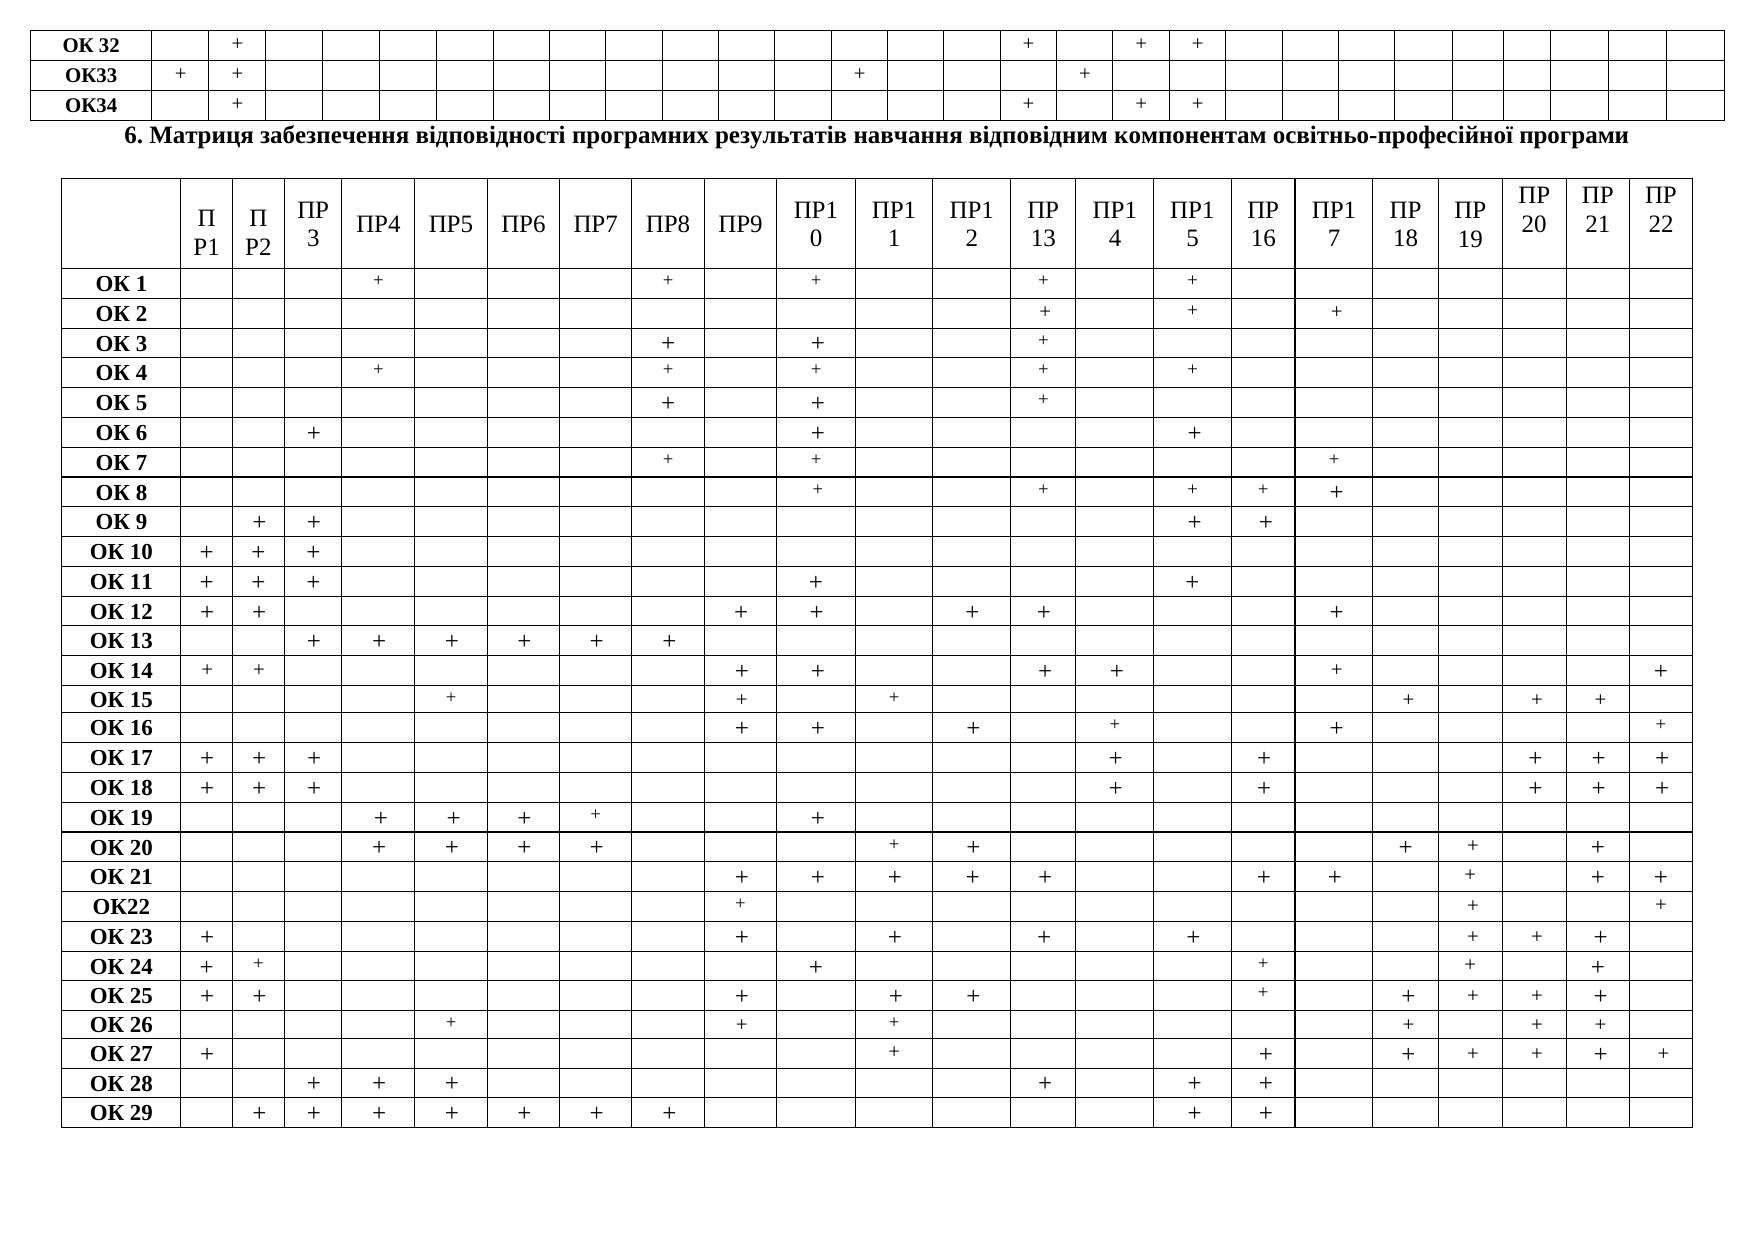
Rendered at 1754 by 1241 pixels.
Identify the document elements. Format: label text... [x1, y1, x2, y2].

table_cell [777, 507, 855, 536]
table_cell ОК 8 [62, 478, 180, 506]
table_cell [1076, 803, 1153, 831]
table_cell [1339, 61, 1394, 89]
table_cell + [1011, 1069, 1075, 1097]
table_cell + [181, 597, 232, 625]
table_cell [1373, 507, 1438, 536]
table_cell [415, 656, 487, 685]
table_cell [1232, 803, 1294, 831]
table_cell + [777, 418, 855, 447]
table_cell [342, 656, 414, 685]
table_cell + [1503, 773, 1566, 802]
table_cell [550, 61, 605, 89]
table_cell ОК 1 [62, 269, 180, 298]
table_cell [944, 61, 1000, 89]
table_cell + [632, 388, 704, 417]
table_cell + [1439, 922, 1502, 951]
table_cell ОК 21 [62, 862, 180, 891]
table_cell [488, 478, 559, 506]
table_cell [488, 567, 559, 596]
table_cell [856, 358, 932, 387]
table_cell [415, 922, 487, 951]
table_cell + [181, 743, 232, 772]
table_cell + [1296, 448, 1372, 476]
table_cell [233, 862, 284, 891]
table_cell + [632, 626, 704, 655]
table_cell [1567, 269, 1629, 298]
table_cell [632, 1069, 704, 1097]
table_cell + [1439, 833, 1502, 861]
table_cell + [1630, 1039, 1692, 1067]
table_cell + [285, 773, 341, 802]
table_cell + [1011, 269, 1075, 298]
table_cell + [560, 833, 631, 861]
table_cell [233, 713, 284, 742]
table_cell [1339, 91, 1394, 119]
table_cell + [181, 567, 232, 596]
table_cell [1283, 61, 1338, 89]
table_cell [1567, 803, 1629, 831]
table_cell [1439, 299, 1502, 327]
table_cell [415, 358, 487, 387]
table_cell [1373, 269, 1438, 298]
table_cell [1373, 892, 1438, 921]
table_cell [560, 597, 631, 625]
table_cell [488, 952, 559, 980]
table_cell [1567, 892, 1629, 921]
table_cell [933, 537, 1010, 566]
table_cell [1439, 269, 1502, 298]
table_cell [285, 892, 341, 921]
table_cell [1373, 1098, 1438, 1127]
table_cell [1154, 1039, 1231, 1067]
table_header ПР14 [1076, 179, 1153, 268]
table_header ПР21 [1567, 179, 1629, 268]
table_cell + [1630, 743, 1692, 772]
table_cell [560, 773, 631, 802]
table_cell + [1503, 981, 1566, 1010]
table_cell [1567, 418, 1629, 447]
table_cell [488, 299, 559, 327]
table_cell + [632, 358, 704, 387]
table_cell + [285, 507, 341, 536]
table_cell [888, 91, 943, 119]
table_cell + [1232, 981, 1294, 1010]
table_cell [1395, 91, 1452, 119]
table_cell [1567, 448, 1629, 476]
table_cell [1232, 567, 1294, 596]
table_cell [933, 892, 1010, 921]
table_cell [1076, 418, 1153, 447]
table_cell + [777, 952, 855, 980]
table_cell [933, 803, 1010, 831]
table_cell + [777, 656, 855, 685]
table_cell [560, 537, 631, 566]
table_cell [832, 31, 887, 59]
table_cell [1503, 597, 1566, 625]
table_cell [832, 91, 887, 119]
table_cell [1226, 31, 1282, 59]
table_cell [285, 981, 341, 1010]
table_cell [181, 358, 232, 387]
table_cell [181, 329, 232, 357]
table_cell [1076, 1098, 1153, 1127]
table_header ПР2 [233, 179, 284, 268]
table_cell + [1011, 329, 1075, 357]
table_cell [1076, 1011, 1153, 1038]
table_cell [415, 299, 487, 327]
table_cell [856, 656, 932, 685]
table_cell [323, 91, 379, 119]
table_cell + [933, 981, 1010, 1010]
table_cell + [342, 1098, 414, 1127]
table_cell + [1630, 862, 1692, 891]
table_cell + [415, 803, 487, 831]
table_cell [1154, 952, 1231, 980]
table_cell [1567, 507, 1629, 536]
table_cell [1154, 1011, 1231, 1038]
table_cell + [856, 1039, 932, 1067]
table_cell [1373, 773, 1438, 802]
table_cell [285, 478, 341, 506]
table_cell [1439, 329, 1502, 357]
table_cell [1154, 833, 1231, 861]
table_cell [488, 1039, 559, 1067]
table_cell [488, 773, 559, 802]
table_cell [1170, 61, 1225, 89]
table_cell [1395, 61, 1452, 89]
table_cell [233, 358, 284, 387]
table_cell [1296, 626, 1372, 655]
table_cell [632, 952, 704, 980]
table_cell [1373, 1069, 1438, 1097]
table_cell + [233, 981, 284, 1010]
table_cell [1076, 358, 1153, 387]
table_cell ОК 7 [62, 448, 180, 476]
table_cell [1503, 1098, 1566, 1127]
table_cell [437, 31, 493, 59]
table_cell [1296, 743, 1372, 772]
table_cell [606, 91, 662, 119]
table_cell [1503, 388, 1566, 417]
table_cell [1154, 537, 1231, 566]
table_cell ОК 13 [62, 626, 180, 655]
table_cell [560, 418, 631, 447]
table_cell [705, 418, 776, 447]
table_cell [1011, 567, 1075, 596]
table_cell [233, 1011, 284, 1038]
table_cell [1567, 388, 1629, 417]
table_cell [1503, 1069, 1566, 1097]
table_cell + [1076, 743, 1153, 772]
table_cell [437, 61, 493, 89]
table_cell [719, 91, 774, 119]
table_cell [705, 952, 776, 980]
table_cell + [1439, 981, 1502, 1010]
table_cell ОК 5 [62, 388, 180, 417]
table_cell + [1154, 1069, 1231, 1097]
table_cell [933, 922, 1010, 951]
table_cell [560, 952, 631, 980]
table_cell [705, 743, 776, 772]
table_cell [1630, 329, 1692, 357]
table_cell [1011, 803, 1075, 831]
table_cell [415, 1039, 487, 1067]
table_cell [1373, 418, 1438, 447]
table_cell [323, 31, 379, 59]
table_cell [1567, 1098, 1629, 1127]
table_cell [632, 922, 704, 951]
table_cell + [705, 862, 776, 891]
table_cell [488, 597, 559, 625]
table_cell [856, 567, 932, 596]
table_cell + [1373, 981, 1438, 1010]
table_cell [1667, 91, 1724, 119]
table_cell [1283, 91, 1338, 119]
table_cell [342, 507, 414, 536]
table_cell [1154, 329, 1231, 357]
table_cell [494, 31, 549, 59]
table_cell + [233, 507, 284, 536]
table_cell [181, 713, 232, 742]
table_cell [1232, 597, 1294, 625]
table_cell [415, 567, 487, 596]
table_cell [266, 61, 322, 89]
table_cell [1373, 626, 1438, 655]
table_cell [663, 31, 718, 59]
table_header ПР12 [933, 179, 1010, 268]
table_cell [1296, 686, 1372, 712]
table_cell [933, 299, 1010, 327]
table_cell [1154, 388, 1231, 417]
table_cell + [1630, 656, 1692, 685]
table_cell [1504, 91, 1550, 119]
table_cell [488, 329, 559, 357]
table_cell [1439, 1069, 1502, 1097]
table_cell [1551, 61, 1608, 89]
table_cell ОК 11 [62, 567, 180, 596]
table_cell [342, 892, 414, 921]
table_cell [560, 388, 631, 417]
table_cell + [1232, 1069, 1294, 1097]
table_cell [1011, 686, 1075, 712]
table_cell [342, 686, 414, 712]
table_cell [488, 537, 559, 566]
table_cell [1630, 537, 1692, 566]
table_cell [285, 686, 341, 712]
table_cell [1154, 773, 1231, 802]
table_cell + [856, 833, 932, 861]
table_cell [933, 388, 1010, 417]
table_cell [1373, 862, 1438, 891]
table_cell [342, 773, 414, 802]
table_cell + [488, 803, 559, 831]
table_cell [342, 418, 414, 447]
table_cell [705, 388, 776, 417]
table_cell + [1567, 862, 1629, 891]
table_cell [1503, 299, 1566, 327]
table_cell [1439, 743, 1502, 772]
table_header ПР10 [777, 179, 855, 268]
table_cell [705, 478, 776, 506]
table_cell [181, 626, 232, 655]
table_cell [415, 537, 487, 566]
table_cell + [632, 329, 704, 357]
table_cell [1296, 952, 1372, 980]
table_header ПР20 [1503, 179, 1566, 268]
table_cell [560, 299, 631, 327]
table_cell [181, 448, 232, 476]
table_cell [1439, 448, 1502, 476]
table_cell [777, 922, 855, 951]
table_cell [1567, 358, 1629, 387]
table_cell + [1001, 31, 1056, 59]
table_cell [933, 418, 1010, 447]
table_cell [285, 1011, 341, 1038]
table_cell [1296, 537, 1372, 566]
table_cell + [1011, 478, 1075, 506]
table_cell + [1232, 507, 1294, 536]
table_cell [285, 952, 341, 980]
table_cell [1630, 1011, 1692, 1038]
table_cell + [1439, 862, 1502, 891]
table_cell [1373, 358, 1438, 387]
table_cell [1630, 299, 1692, 327]
table_cell [1630, 981, 1692, 1010]
table_cell + [705, 922, 776, 951]
table_cell [1076, 686, 1153, 712]
table_cell [1667, 31, 1724, 59]
table_cell [415, 507, 487, 536]
table_cell ОК 3 [62, 329, 180, 357]
table_cell + [856, 981, 932, 1010]
table_cell [1439, 1098, 1502, 1127]
table_cell [415, 713, 487, 742]
table_cell + [632, 1098, 704, 1127]
table_cell [152, 91, 208, 119]
table_cell [342, 478, 414, 506]
table_cell [415, 597, 487, 625]
table_cell [705, 626, 776, 655]
table_cell + [285, 537, 341, 566]
table_cell [1667, 61, 1724, 89]
table_cell + [705, 713, 776, 742]
table_cell [488, 1069, 559, 1097]
table_cell [415, 862, 487, 891]
table_cell [777, 981, 855, 1010]
table_cell [632, 981, 704, 1010]
table_cell [933, 773, 1010, 802]
table_cell [1609, 31, 1666, 59]
table_cell [488, 656, 559, 685]
table_cell [1630, 478, 1692, 506]
table_cell [1154, 743, 1231, 772]
table_cell + [1232, 773, 1294, 802]
table_cell [705, 1039, 776, 1067]
table_cell [1567, 713, 1629, 742]
table_cell + [181, 922, 232, 951]
table_cell [705, 833, 776, 861]
table_cell + [1567, 1039, 1629, 1067]
table_cell [632, 686, 704, 712]
table_cell ОК22 [62, 892, 180, 921]
table_cell [1503, 567, 1566, 596]
table_cell + [560, 803, 631, 831]
table_cell [1232, 1011, 1294, 1038]
table_cell [1296, 922, 1372, 951]
table_header ПР6 [488, 179, 559, 268]
table_cell + [777, 448, 855, 476]
table_cell [1154, 448, 1231, 476]
table_cell [1439, 773, 1502, 802]
table_cell [632, 773, 704, 802]
table_cell [342, 1039, 414, 1067]
table_cell [663, 61, 718, 89]
table_cell + [1154, 418, 1231, 447]
table_cell [944, 31, 1000, 59]
table_cell [1076, 626, 1153, 655]
table_cell [705, 567, 776, 596]
table_cell [1154, 862, 1231, 891]
table_cell [415, 892, 487, 921]
table_cell [705, 299, 776, 327]
table_cell [342, 713, 414, 742]
table_cell [560, 686, 631, 712]
table_cell + [1567, 686, 1629, 712]
table_cell [933, 507, 1010, 536]
table_cell + [1154, 269, 1231, 298]
table_cell [488, 862, 559, 891]
table_cell [1076, 1069, 1153, 1097]
table_cell [933, 448, 1010, 476]
table_cell [415, 743, 487, 772]
table_cell [933, 329, 1010, 357]
table_cell [1011, 1098, 1075, 1127]
table_cell [1283, 31, 1338, 59]
table_cell [1453, 61, 1503, 89]
table_cell [488, 713, 559, 742]
table_cell + [1503, 922, 1566, 951]
table_cell + [777, 388, 855, 417]
table_cell [233, 1069, 284, 1097]
table_cell + [415, 626, 487, 655]
table_cell [233, 388, 284, 417]
table_cell + [181, 952, 232, 980]
table_cell [1076, 981, 1153, 1010]
table_cell [233, 299, 284, 327]
table_cell [1232, 686, 1294, 712]
table_cell [1011, 418, 1075, 447]
table_header ПР15 [1154, 179, 1231, 268]
table_cell [1296, 329, 1372, 357]
table_cell [1011, 952, 1075, 980]
table_cell [1630, 952, 1692, 980]
table_cell [1453, 91, 1503, 119]
table_cell [777, 892, 855, 921]
table_cell [1503, 626, 1566, 655]
table_cell [560, 1069, 631, 1097]
table_cell [1232, 448, 1294, 476]
table_cell [415, 952, 487, 980]
table_cell + [1567, 981, 1629, 1010]
table_cell + [342, 803, 414, 831]
table_cell [233, 803, 284, 831]
table_cell [342, 743, 414, 772]
table_cell [1011, 507, 1075, 536]
table_cell [1076, 537, 1153, 566]
table_cell + [777, 269, 855, 298]
table_cell [1011, 981, 1075, 1010]
table_cell [1154, 597, 1231, 625]
table_cell + [705, 686, 776, 712]
table_cell [488, 269, 559, 298]
table_cell [1439, 537, 1502, 566]
table_cell [856, 418, 932, 447]
table_cell [1503, 713, 1566, 742]
table_cell [1630, 507, 1692, 536]
table_cell [1296, 773, 1372, 802]
table_cell [705, 448, 776, 476]
table_cell + [1439, 1039, 1502, 1067]
table_cell [1373, 448, 1438, 476]
table_cell [1373, 567, 1438, 596]
table_cell [933, 686, 1010, 712]
table_cell + [233, 743, 284, 772]
table_cell [1076, 388, 1153, 417]
table_cell + [1296, 478, 1372, 506]
table_cell [285, 269, 341, 298]
table_cell [632, 743, 704, 772]
table_cell [933, 358, 1010, 387]
table_cell + [777, 713, 855, 742]
table_header ПР1 [181, 179, 232, 268]
table_header [62, 179, 180, 268]
table_cell + [488, 1098, 559, 1127]
table_header ПР9 [705, 179, 776, 268]
table_cell [1076, 862, 1153, 891]
table_cell [1296, 1069, 1372, 1097]
table_cell [1373, 597, 1438, 625]
table_cell [1296, 388, 1372, 417]
table_cell [1011, 773, 1075, 802]
table_cell [181, 1011, 232, 1038]
table_cell [152, 31, 208, 59]
table_cell [1011, 1039, 1075, 1067]
table_cell + [415, 1011, 487, 1038]
table_cell [856, 743, 932, 772]
table_cell + [1630, 773, 1692, 802]
table_cell [1503, 862, 1566, 891]
table_cell + [705, 597, 776, 625]
table_cell [1373, 743, 1438, 772]
table_cell [933, 1069, 1010, 1097]
table_cell [233, 922, 284, 951]
table_cell ОК 14 [62, 656, 180, 685]
table_cell + [285, 418, 341, 447]
table_cell + [777, 358, 855, 387]
table_cell + [777, 803, 855, 831]
table_cell [181, 507, 232, 536]
table_cell [1296, 1039, 1372, 1067]
table_cell + [1232, 862, 1294, 891]
table_cell [1630, 1069, 1692, 1097]
table_cell [1154, 713, 1231, 742]
table_cell [1439, 478, 1502, 506]
table_header ПР17 [1296, 179, 1372, 268]
table_cell [632, 537, 704, 566]
table_cell ОК 19 [62, 803, 180, 831]
table_cell [777, 686, 855, 712]
table_cell + [856, 1011, 932, 1038]
table_header ПР3 [285, 179, 341, 268]
table_cell [342, 922, 414, 951]
table_header ПР4 [342, 179, 414, 268]
table_cell [856, 952, 932, 980]
table_cell [1439, 803, 1502, 831]
table_cell [1630, 833, 1692, 861]
table_cell + [1001, 91, 1056, 119]
table_cell [1339, 31, 1394, 59]
table_cell + [777, 329, 855, 357]
table_cell [1001, 61, 1056, 89]
table_cell [550, 31, 605, 59]
table_cell [1226, 91, 1282, 119]
table_cell [856, 597, 932, 625]
table_cell [1011, 713, 1075, 742]
table_cell + [1630, 892, 1692, 921]
table_cell + [285, 1098, 341, 1127]
table_cell + [777, 478, 855, 506]
table_cell [933, 626, 1010, 655]
table_cell [1504, 61, 1550, 89]
table_cell [560, 713, 631, 742]
table_cell + [1232, 478, 1294, 506]
table_cell [1453, 31, 1503, 59]
table_cell [1609, 61, 1666, 89]
table_cell [632, 892, 704, 921]
table_cell [1232, 537, 1294, 566]
table_cell [1373, 713, 1438, 742]
table_cell [285, 833, 341, 861]
table_cell [1503, 358, 1566, 387]
table_cell [1609, 91, 1666, 119]
table_cell [488, 981, 559, 1010]
table_cell [856, 448, 932, 476]
table_cell [705, 803, 776, 831]
table_cell + [1011, 299, 1075, 327]
table_cell + [1154, 922, 1231, 951]
table_cell [1232, 329, 1294, 357]
table_cell [1503, 418, 1566, 447]
table_cell + [1076, 773, 1153, 802]
table_cell [1503, 803, 1566, 831]
table_cell + [1503, 1011, 1566, 1038]
table_cell [342, 299, 414, 327]
table_cell + [832, 61, 887, 89]
table_cell + [1076, 713, 1153, 742]
table_cell [1373, 952, 1438, 980]
table_cell [560, 981, 631, 1010]
table_cell + [1296, 713, 1372, 742]
table_cell [777, 1039, 855, 1067]
table_cell [1296, 269, 1372, 298]
table_cell [705, 507, 776, 536]
table_cell [856, 388, 932, 417]
table_cell + [1503, 743, 1566, 772]
table_cell [1630, 269, 1692, 298]
table_cell [560, 1039, 631, 1067]
table_cell [1232, 922, 1294, 951]
table_cell [1373, 388, 1438, 417]
table_cell + [1154, 1098, 1231, 1127]
table_header ПР5 [415, 179, 487, 268]
table_cell [1011, 833, 1075, 861]
table_cell [856, 537, 932, 566]
table_cell [1232, 656, 1294, 685]
table_cell [775, 31, 831, 59]
table_cell [1630, 686, 1692, 712]
table_cell [1630, 803, 1692, 831]
table_cell [181, 686, 232, 712]
table_cell [1373, 299, 1438, 327]
table_cell [560, 478, 631, 506]
table_cell + [1011, 656, 1075, 685]
table_cell [415, 448, 487, 476]
table_cell [1296, 833, 1372, 861]
table_cell [415, 478, 487, 506]
table_cell [181, 1069, 232, 1097]
table_cell + [1113, 31, 1169, 59]
table_cell [632, 418, 704, 447]
table_cell [705, 1069, 776, 1097]
table_cell [233, 686, 284, 712]
table_cell [181, 862, 232, 891]
table_cell [1503, 448, 1566, 476]
table_cell ОК 17 [62, 743, 180, 772]
table_cell [632, 833, 704, 861]
table_cell [488, 388, 559, 417]
table_cell [233, 892, 284, 921]
table_cell [1503, 892, 1566, 921]
table_cell [856, 803, 932, 831]
table_cell + [1154, 358, 1231, 387]
table_cell [1296, 1098, 1372, 1127]
table_cell [856, 507, 932, 536]
table_cell [1011, 448, 1075, 476]
table_cell [560, 329, 631, 357]
table_cell [606, 31, 662, 59]
table_cell [856, 299, 932, 327]
table_cell [266, 91, 322, 119]
table_cell + [181, 981, 232, 1010]
table_cell [1296, 981, 1372, 1010]
table_cell [560, 862, 631, 891]
table_cell [1373, 922, 1438, 951]
table_cell [488, 743, 559, 772]
table_cell ОК33 [31, 61, 151, 89]
table_cell [285, 862, 341, 891]
table_cell [1503, 329, 1566, 357]
table_cell [856, 713, 932, 742]
table_cell + [705, 1011, 776, 1038]
table_cell [1154, 892, 1231, 921]
table_cell [1076, 478, 1153, 506]
table_cell + [342, 626, 414, 655]
table_cell [719, 61, 774, 89]
table_cell + [209, 61, 265, 89]
table_cell [285, 713, 341, 742]
table_cell [632, 1039, 704, 1067]
table_cell [705, 329, 776, 357]
table_cell [181, 803, 232, 831]
table_cell [1076, 507, 1153, 536]
table_cell [1232, 833, 1294, 861]
table_cell + [705, 892, 776, 921]
table_cell [1232, 892, 1294, 921]
table_cell [1567, 597, 1629, 625]
table_cell ОК 12 [62, 597, 180, 625]
table_cell + [285, 567, 341, 596]
table_cell [777, 537, 855, 566]
table_cell [933, 1098, 1010, 1127]
table_cell [488, 686, 559, 712]
table_cell [1503, 833, 1566, 861]
table_cell + [233, 567, 284, 596]
table_cell [933, 656, 1010, 685]
table_cell [775, 91, 831, 119]
table_cell [1439, 626, 1502, 655]
table_cell [342, 952, 414, 980]
table_cell [1076, 448, 1153, 476]
table_cell + [1373, 1039, 1438, 1067]
table_cell [632, 299, 704, 327]
table_cell + [1296, 862, 1372, 891]
table_cell [888, 61, 943, 89]
table_cell [1439, 1011, 1502, 1038]
table_cell [1439, 686, 1502, 712]
table_cell [415, 269, 487, 298]
table_cell + [181, 537, 232, 566]
table_cell [266, 31, 322, 59]
table_cell + [777, 567, 855, 596]
table_cell [415, 773, 487, 802]
table_cell [488, 507, 559, 536]
table_header ПР13 [1011, 179, 1075, 268]
table_cell [1232, 269, 1294, 298]
table_cell [777, 833, 855, 861]
table_cell + [1296, 597, 1372, 625]
table_cell + [415, 1098, 487, 1127]
table_cell + [1113, 91, 1169, 119]
table_cell [1630, 418, 1692, 447]
table_cell + [233, 597, 284, 625]
table_cell [1232, 713, 1294, 742]
table_header ПР18 [1373, 179, 1438, 268]
table_cell [560, 358, 631, 387]
table_cell [777, 1098, 855, 1127]
table_cell [181, 299, 232, 327]
table_cell [285, 922, 341, 951]
table_cell [1630, 567, 1692, 596]
table_cell [494, 61, 549, 89]
table_cell + [1567, 952, 1629, 980]
table_cell [1630, 597, 1692, 625]
table_cell + [233, 537, 284, 566]
table_cell [181, 418, 232, 447]
table_cell [1232, 626, 1294, 655]
table_cell [1076, 269, 1153, 298]
table_cell [1567, 626, 1629, 655]
table_cell [777, 1069, 855, 1097]
table_cell [1057, 31, 1112, 59]
table_cell [560, 892, 631, 921]
table_cell [1232, 418, 1294, 447]
table_cell [1503, 478, 1566, 506]
table_cell [1296, 507, 1372, 536]
table_cell [181, 478, 232, 506]
table_cell [1551, 31, 1608, 59]
table_cell + [1170, 31, 1225, 59]
table_cell [181, 269, 232, 298]
table_cell [1076, 892, 1153, 921]
table_cell [944, 91, 1000, 119]
table_cell [1439, 656, 1502, 685]
table_cell + [415, 1069, 487, 1097]
table_cell [285, 803, 341, 831]
table_cell [1567, 299, 1629, 327]
table_cell [488, 922, 559, 951]
table_cell + [209, 91, 265, 119]
table_cell [1630, 448, 1692, 476]
table_cell [777, 299, 855, 327]
table_cell ОК 20 [62, 833, 180, 861]
table_cell + [1567, 773, 1629, 802]
table_header ПР7 [560, 179, 631, 268]
table_cell [1011, 892, 1075, 921]
table_cell + [415, 686, 487, 712]
table_cell [1296, 892, 1372, 921]
table_cell [342, 597, 414, 625]
table_cell ОК 25 [62, 981, 180, 1010]
table_cell + [933, 713, 1010, 742]
table_cell [1503, 507, 1566, 536]
table_cell [285, 1039, 341, 1067]
table_cell [560, 567, 631, 596]
table_cell + [705, 981, 776, 1010]
table_cell + [342, 358, 414, 387]
table_cell ОК 32 [31, 31, 151, 59]
table_cell [233, 418, 284, 447]
table_cell + [415, 833, 487, 861]
table_cell ОК 28 [62, 1069, 180, 1097]
table_cell [415, 329, 487, 357]
table_cell [488, 418, 559, 447]
table_cell ОК 6 [62, 418, 180, 447]
table_cell + [1503, 686, 1566, 712]
table_cell [285, 329, 341, 357]
table_cell [777, 773, 855, 802]
table_cell [856, 329, 932, 357]
table_cell [181, 892, 232, 921]
table_cell [632, 567, 704, 596]
table_cell + [488, 833, 559, 861]
table_cell [777, 743, 855, 772]
table_cell [1232, 299, 1294, 327]
table_cell [632, 803, 704, 831]
table_cell [1630, 922, 1692, 951]
table_cell + [777, 597, 855, 625]
table_cell [488, 358, 559, 387]
table_cell [1503, 952, 1566, 980]
table_cell + [1154, 478, 1231, 506]
table_cell + [285, 1069, 341, 1097]
table_cell + [1567, 922, 1629, 951]
table_cell [775, 61, 831, 89]
table_cell [1395, 31, 1452, 59]
table_cell [181, 388, 232, 417]
table_cell [632, 862, 704, 891]
table_cell [560, 656, 631, 685]
table_cell [705, 358, 776, 387]
table_cell [342, 537, 414, 566]
table_cell [705, 773, 776, 802]
table_cell [1296, 567, 1372, 596]
table_cell [1076, 833, 1153, 861]
table_cell [488, 1011, 559, 1038]
table_cell [632, 507, 704, 536]
table_cell [1154, 981, 1231, 1010]
table_cell ОК 16 [62, 713, 180, 742]
table_cell + [1296, 299, 1372, 327]
table_cell [1567, 567, 1629, 596]
table_cell [705, 269, 776, 298]
table_cell + [1232, 952, 1294, 980]
table_cell [285, 597, 341, 625]
table_cell [1373, 803, 1438, 831]
table_cell + [1373, 686, 1438, 712]
table_cell [1551, 91, 1608, 119]
table_cell + [1232, 743, 1294, 772]
table_cell [560, 269, 631, 298]
table_cell [1439, 358, 1502, 387]
table_cell [632, 713, 704, 742]
table_cell [285, 358, 341, 387]
table_cell + [560, 1098, 631, 1127]
table_cell [1373, 329, 1438, 357]
table_cell [1076, 1039, 1153, 1067]
table_cell [415, 388, 487, 417]
table_cell [856, 626, 932, 655]
table_cell [1011, 626, 1075, 655]
table_cell + [856, 862, 932, 891]
table_cell + [1373, 833, 1438, 861]
table_cell [415, 981, 487, 1010]
table_cell [1439, 567, 1502, 596]
table_cell [1232, 358, 1294, 387]
table_cell [705, 1098, 776, 1127]
table_cell + [1011, 358, 1075, 387]
table_cell + [285, 743, 341, 772]
table_cell [380, 91, 436, 119]
table_cell + [152, 61, 208, 89]
table_cell [856, 773, 932, 802]
table_cell ОК 26 [62, 1011, 180, 1038]
table_cell + [488, 626, 559, 655]
table_cell [1011, 743, 1075, 772]
table_cell + [1057, 61, 1112, 89]
table_cell [285, 448, 341, 476]
table_cell [632, 1011, 704, 1038]
table_cell [1154, 626, 1231, 655]
table_header ПР16 [1232, 179, 1294, 268]
table_cell + [1567, 743, 1629, 772]
table_cell ОК 10 [62, 537, 180, 566]
table_cell [342, 981, 414, 1010]
table_cell [933, 1011, 1010, 1038]
table_cell + [1011, 388, 1075, 417]
table_cell + [1011, 862, 1075, 891]
table_cell [233, 448, 284, 476]
table_cell [1011, 1011, 1075, 1038]
table_cell ОК 29 [62, 1098, 180, 1127]
table_cell [1630, 1098, 1692, 1127]
table_cell [1226, 61, 1282, 89]
table_cell [1076, 299, 1153, 327]
table_cell [285, 299, 341, 327]
table_cell [1439, 388, 1502, 417]
table_cell [181, 1098, 232, 1127]
table_cell [488, 448, 559, 476]
table_cell [777, 626, 855, 655]
table_cell + [560, 626, 631, 655]
table_cell [632, 478, 704, 506]
table_cell [342, 448, 414, 476]
table_cell [1373, 478, 1438, 506]
table_cell + [1630, 713, 1692, 742]
table_cell + [1011, 597, 1075, 625]
table_cell + [285, 626, 341, 655]
table_cell [933, 269, 1010, 298]
table_cell [1296, 358, 1372, 387]
table_cell ОК 2 [62, 299, 180, 327]
table_cell + [1170, 91, 1225, 119]
table_cell + [1567, 833, 1629, 861]
table_cell [1439, 507, 1502, 536]
table_cell [888, 31, 943, 59]
table_cell [1232, 388, 1294, 417]
table_cell + [777, 862, 855, 891]
table_cell + [342, 1069, 414, 1097]
table_cell [1567, 656, 1629, 685]
table_cell [606, 61, 662, 89]
table_cell + [856, 686, 932, 712]
table_cell [342, 862, 414, 891]
table_cell + [1567, 1011, 1629, 1038]
table_cell [233, 833, 284, 861]
table_cell [856, 892, 932, 921]
table_cell ОК34 [31, 91, 151, 119]
table_cell [719, 31, 774, 59]
table_cell [1154, 803, 1231, 831]
table_cell [342, 388, 414, 417]
table_cell [488, 892, 559, 921]
table_header ПР11 [856, 179, 932, 268]
table_cell [1567, 1069, 1629, 1097]
table_cell [1567, 329, 1629, 357]
table_cell [415, 418, 487, 447]
table_cell [1503, 269, 1566, 298]
table_cell [1076, 922, 1153, 951]
table_cell [933, 743, 1010, 772]
table_cell ОК 27 [62, 1039, 180, 1067]
table_cell + [1439, 952, 1502, 980]
table_cell [233, 269, 284, 298]
table_cell + [1011, 922, 1075, 951]
table_cell + [233, 656, 284, 685]
table_cell + [632, 269, 704, 298]
table_cell [1076, 597, 1153, 625]
table_cell [233, 329, 284, 357]
table_cell [181, 833, 232, 861]
table_cell ОК 24 [62, 952, 180, 980]
table_cell [1439, 713, 1502, 742]
table_cell + [1154, 507, 1231, 536]
table_cell + [1296, 656, 1372, 685]
table_cell + [933, 862, 1010, 891]
table_cell [494, 91, 549, 119]
table_cell + [1373, 1011, 1438, 1038]
table_cell [1076, 952, 1153, 980]
table_cell [1373, 656, 1438, 685]
table_cell + [1232, 1039, 1294, 1067]
table_cell [380, 31, 436, 59]
table_cell [1439, 418, 1502, 447]
table_cell + [1154, 567, 1231, 596]
table_cell + [632, 448, 704, 476]
table_header ПР19 [1439, 179, 1502, 268]
table_cell [777, 1011, 855, 1038]
table_cell [437, 91, 493, 119]
table_cell + [933, 833, 1010, 861]
table_cell [705, 537, 776, 566]
table_cell [1504, 31, 1550, 59]
table_cell [1076, 567, 1153, 596]
table_cell [1296, 418, 1372, 447]
table_cell ОК 15 [62, 686, 180, 712]
table_cell + [1439, 892, 1502, 921]
table_cell [856, 1069, 932, 1097]
table_cell [1567, 478, 1629, 506]
table_cell [550, 91, 605, 119]
table_cell + [181, 773, 232, 802]
table_cell [560, 1011, 631, 1038]
table_cell [285, 388, 341, 417]
table_cell + [933, 597, 1010, 625]
table_cell [342, 1011, 414, 1038]
table_cell [560, 507, 631, 536]
table_cell [1113, 61, 1169, 89]
table_cell [933, 1039, 1010, 1067]
table_cell [342, 567, 414, 596]
table_cell [933, 567, 1010, 596]
table_cell [1503, 537, 1566, 566]
table_cell + [1154, 299, 1231, 327]
table_cell [1154, 686, 1231, 712]
table_cell [933, 952, 1010, 980]
table_cell [342, 329, 414, 357]
table_cell [933, 478, 1010, 506]
table_cell [1630, 388, 1692, 417]
table_cell [1630, 358, 1692, 387]
table_cell [663, 91, 718, 119]
table_cell + [856, 922, 932, 951]
table_cell + [705, 656, 776, 685]
table_cell [560, 743, 631, 772]
table_header ПР8 [632, 179, 704, 268]
table_cell + [1232, 1098, 1294, 1127]
table_cell ОК 23 [62, 922, 180, 951]
table_cell [1439, 597, 1502, 625]
table_cell + [233, 773, 284, 802]
table_cell [285, 656, 341, 685]
table_cell [233, 626, 284, 655]
table_cell [1296, 1011, 1372, 1038]
table_cell [1011, 537, 1075, 566]
table_cell + [1076, 656, 1153, 685]
table_cell [1373, 537, 1438, 566]
table_cell [1057, 91, 1112, 119]
table_cell + [233, 1098, 284, 1127]
table_cell [632, 656, 704, 685]
table_cell [856, 1098, 932, 1127]
table_cell [560, 448, 631, 476]
table_cell [560, 922, 631, 951]
table_cell [1567, 537, 1629, 566]
table_cell + [1503, 1039, 1566, 1067]
table_cell ОК 4 [62, 358, 180, 387]
table_cell [1154, 656, 1231, 685]
table_cell [380, 61, 436, 89]
text 6. Матриця забезпечення відповідності програмних результатів навчання відповідним компонентам освітньо-професійної програми [29, 121, 1724, 149]
table_cell ОК 9 [62, 507, 180, 536]
table_cell [323, 61, 379, 89]
table_cell + [233, 952, 284, 980]
table_cell [233, 478, 284, 506]
table_header ПР22 [1630, 179, 1692, 268]
table_cell [1630, 626, 1692, 655]
table_cell + [209, 31, 265, 59]
table_cell ОК 18 [62, 773, 180, 802]
table_cell [1296, 803, 1372, 831]
table_cell [632, 597, 704, 625]
table_cell [1076, 329, 1153, 357]
table_cell + [181, 656, 232, 685]
table_cell [856, 478, 932, 506]
table_cell [233, 1039, 284, 1067]
table_cell + [181, 1039, 232, 1067]
table_cell + [342, 269, 414, 298]
table_cell [856, 269, 932, 298]
table_cell + [342, 833, 414, 861]
table_cell [1503, 656, 1566, 685]
